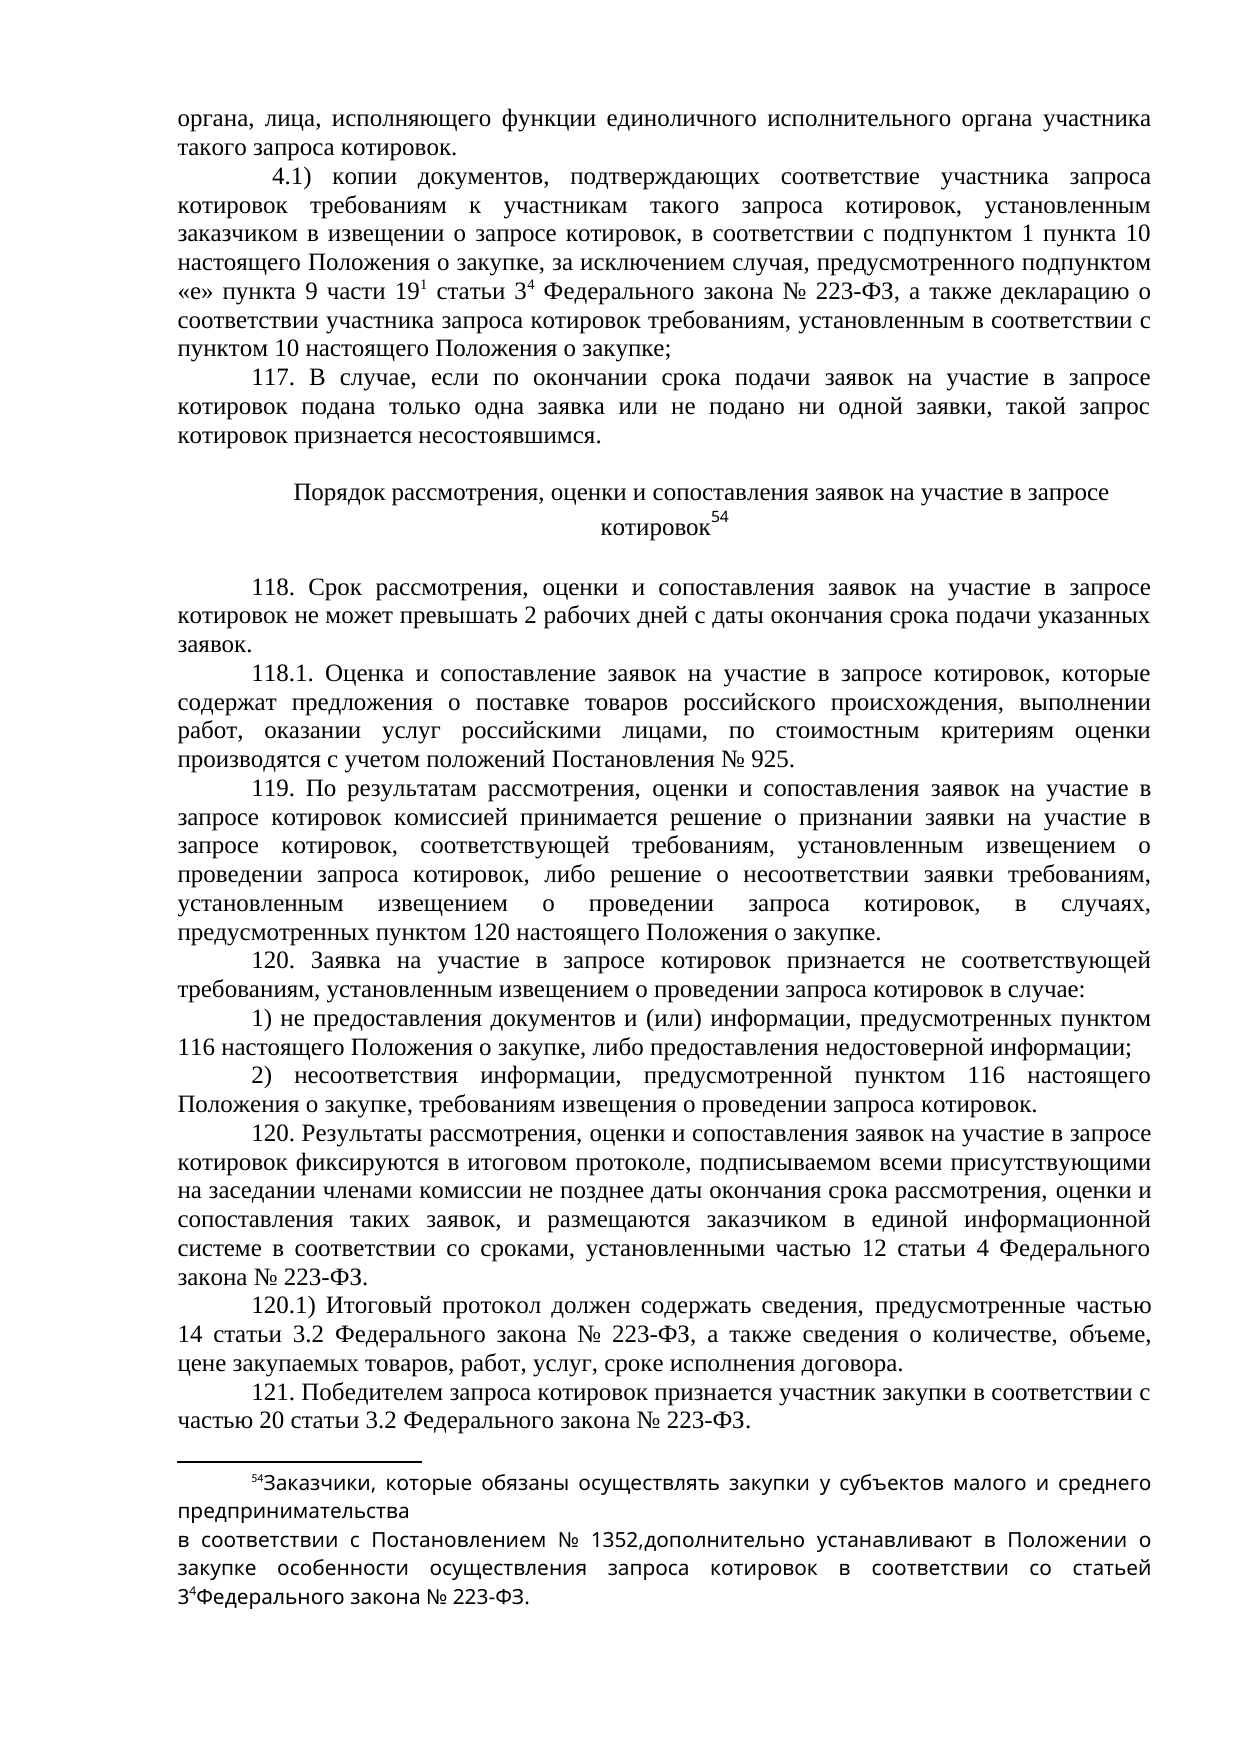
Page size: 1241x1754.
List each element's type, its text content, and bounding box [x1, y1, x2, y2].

text 120. Результаты рассмотрения, оценки и сопоставления заявок на участие в запросе котировок фиксируются в итоговом протоколе, подписываемом всеми присутствующими на заседании членами комиссии не позднее даты окончания срока рассмотрения, оценки и сопоставления таких заявок, и размещаются заказчиком в единой информационной системе в соответствии со сроками, установленными частью 12 статьи 4 Федерального закона № 223-ФЗ. [177, 1118, 1152, 1290]
text 117. В случае, если по окончании срока подачи заявок на участие в запросе котировок подана только одна заявка или не подано ни одной заявки, такой запрос котировок признается несостоявшимся. [177, 362, 1152, 448]
text 118.1. Оценка и сопоставление заявок на участие в запросе котировок, которые содержат предложения о поставке товаров российского происхождения, выполнении работ, оказании услуг российскими лицами, по стоимостным критериям оценки производятся с учетом положений Постановления № 925. [177, 658, 1152, 773]
text 4.1) копии документов, подтверждающих соответствие участника запроса котировок требованиям к участникам такого запроса котировок, установленным заказчиком в извещении о запросе котировок, в соответствии с подпунктом 1 пункта 10 настоящего Положения о закупке, за исключением случая, предусмотренного подпунктом «е» пункта 9 части 191 статьи 34 Федерального закона № 223-ФЗ, а также декларацию о соответствии участника запроса котировок требованиям, установленным в соответствии с пунктом 10 настоящего Положения о закупке; [177, 161, 1152, 362]
text 2) несоответствия информации, предусмотренной пунктом 116 настоящего Положения о закупке, требованиям извещения о проведении запроса котировок. [177, 1060, 1152, 1118]
text 118. Срок рассмотрения, оценки и сопоставления заявок на участие в запросе котировок не может превышать 2 рабочих дней с даты окончания срока подачи указанных заявок. [177, 572, 1152, 658]
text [177, 103, 1152, 161]
text 120. Заявка на участие в запросе котировок признается не соответствующей требованиям, установленным извещением о проведении запроса котировок в случае: [177, 945, 1152, 1003]
text Порядок рассмотрения, оценки и сопоставления заявок на участие в запросе котировок [177, 477, 1152, 543]
text 1) не предоставления документов и (или) информации, предусмотренных пунктом 116 настоящего Положения о закупке, либо предоставления недостоверной информации; [177, 1003, 1152, 1060]
text 121. Победителем запроса котировок признается участник закупки в соответствии с частью 20 статьи 3.2 Федерального закона № 223-ФЗ. [177, 1377, 1152, 1434]
text 119. По результатам рассмотрения, оценки и сопоставления заявок на участие в запросе котировок комиссией принимается решение о признании заявки на участие в запросе котировок, соответствующей требованиям, установленным извещением о проведении запроса котировок, либо решение о несоответствии заявки требованиям, установленным извещением о проведении запроса котировок, в случаях, предусмотренных пунктом 120 настоящего Положения о закупке. [177, 773, 1152, 945]
text 120.1) Итоговый протокол должен содержать сведения, предусмотренные частью 14 статьи 3.2 Федерального закона № 223-ФЗ, а также сведения о количестве, объеме, цене закупаемых товаров, работ, услуг, сроке исполнения договора. [177, 1290, 1152, 1377]
